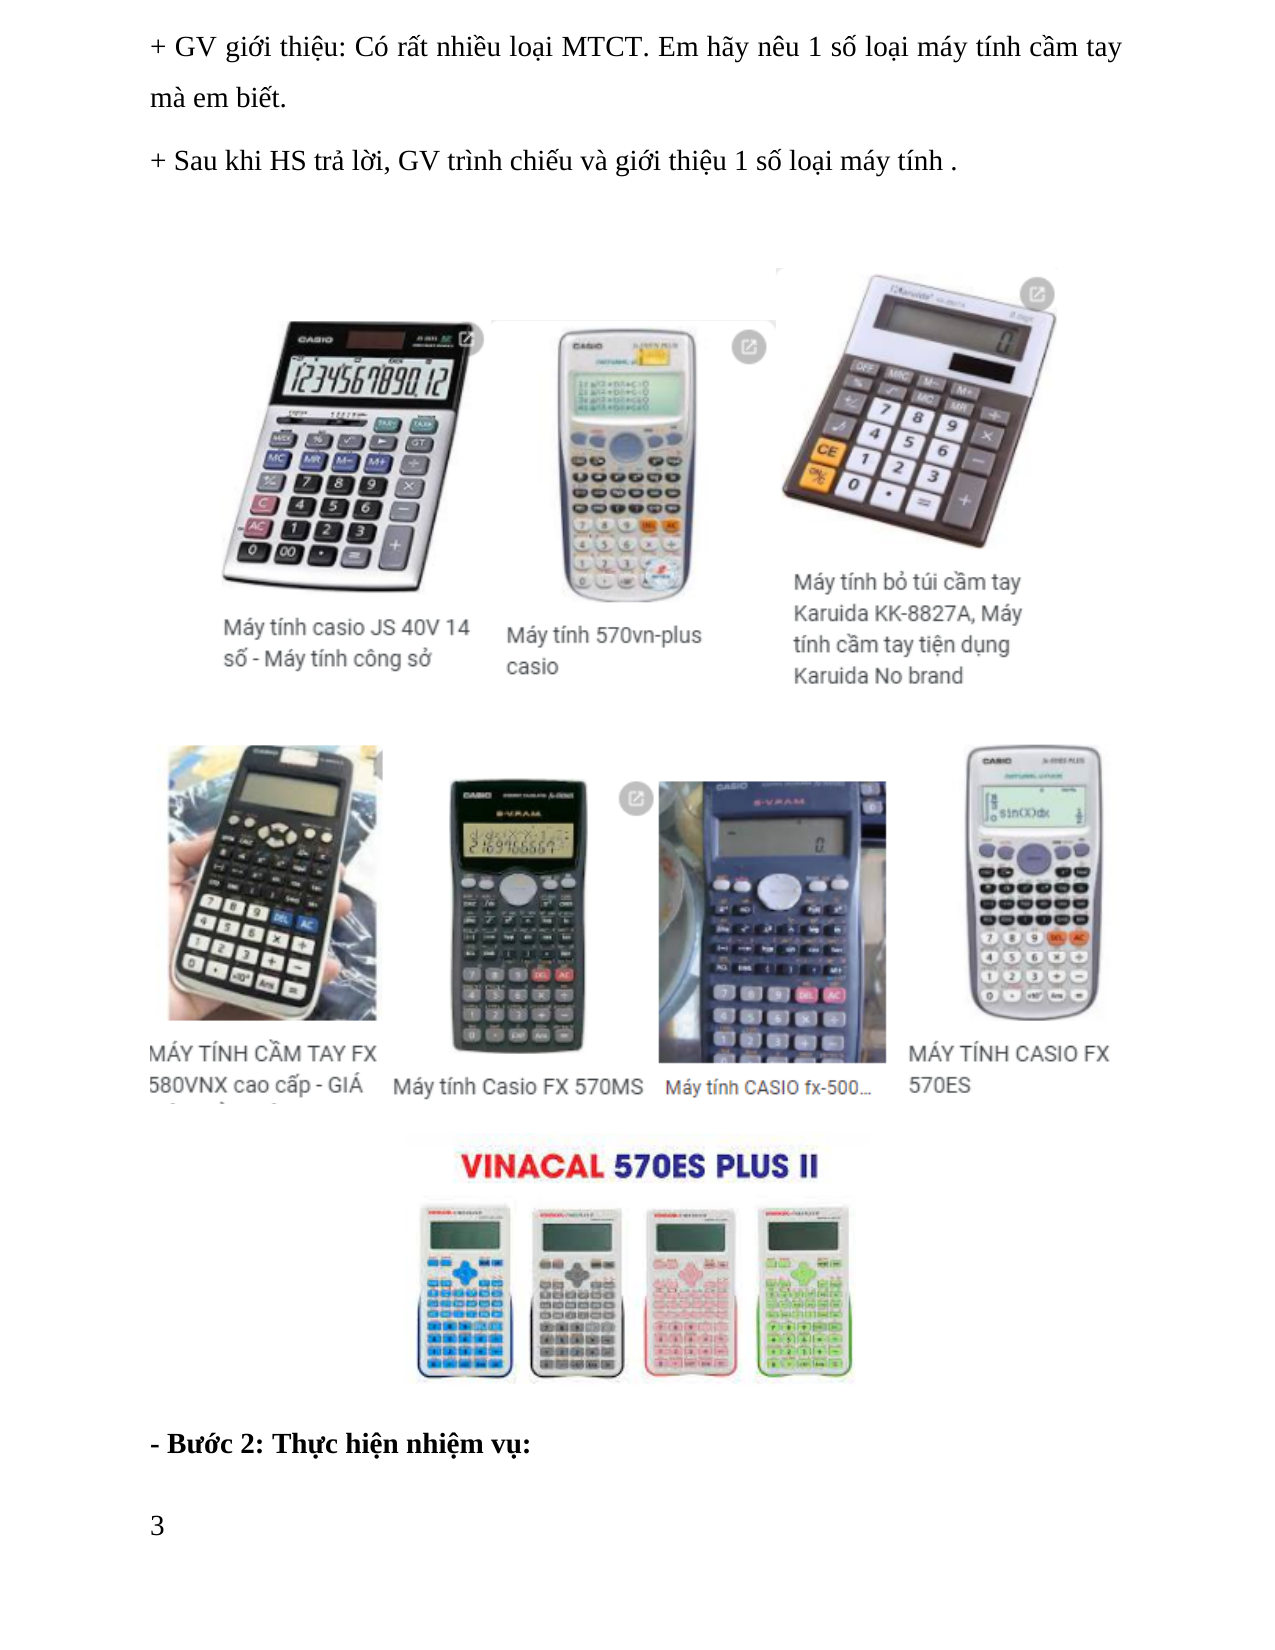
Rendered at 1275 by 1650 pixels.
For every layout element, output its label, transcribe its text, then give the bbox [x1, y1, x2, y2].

picture [218, 268, 1058, 687]
picture [150, 742, 1118, 1104]
text + GV giới thiệu: Có rất nhiều loại MTCT. Em hãy nêu 1 số loại máy tính cầm tay mà em biết. [150, 29, 1125, 113]
text + Sau khi HS trả lời, GV trình chiếu và giới thiệu 1 số loại máy tính . [150, 143, 1125, 176]
picture [404, 1133, 871, 1398]
text - Bước 2: Thực hiện nhiệm vụ: [150, 1426, 1125, 1460]
